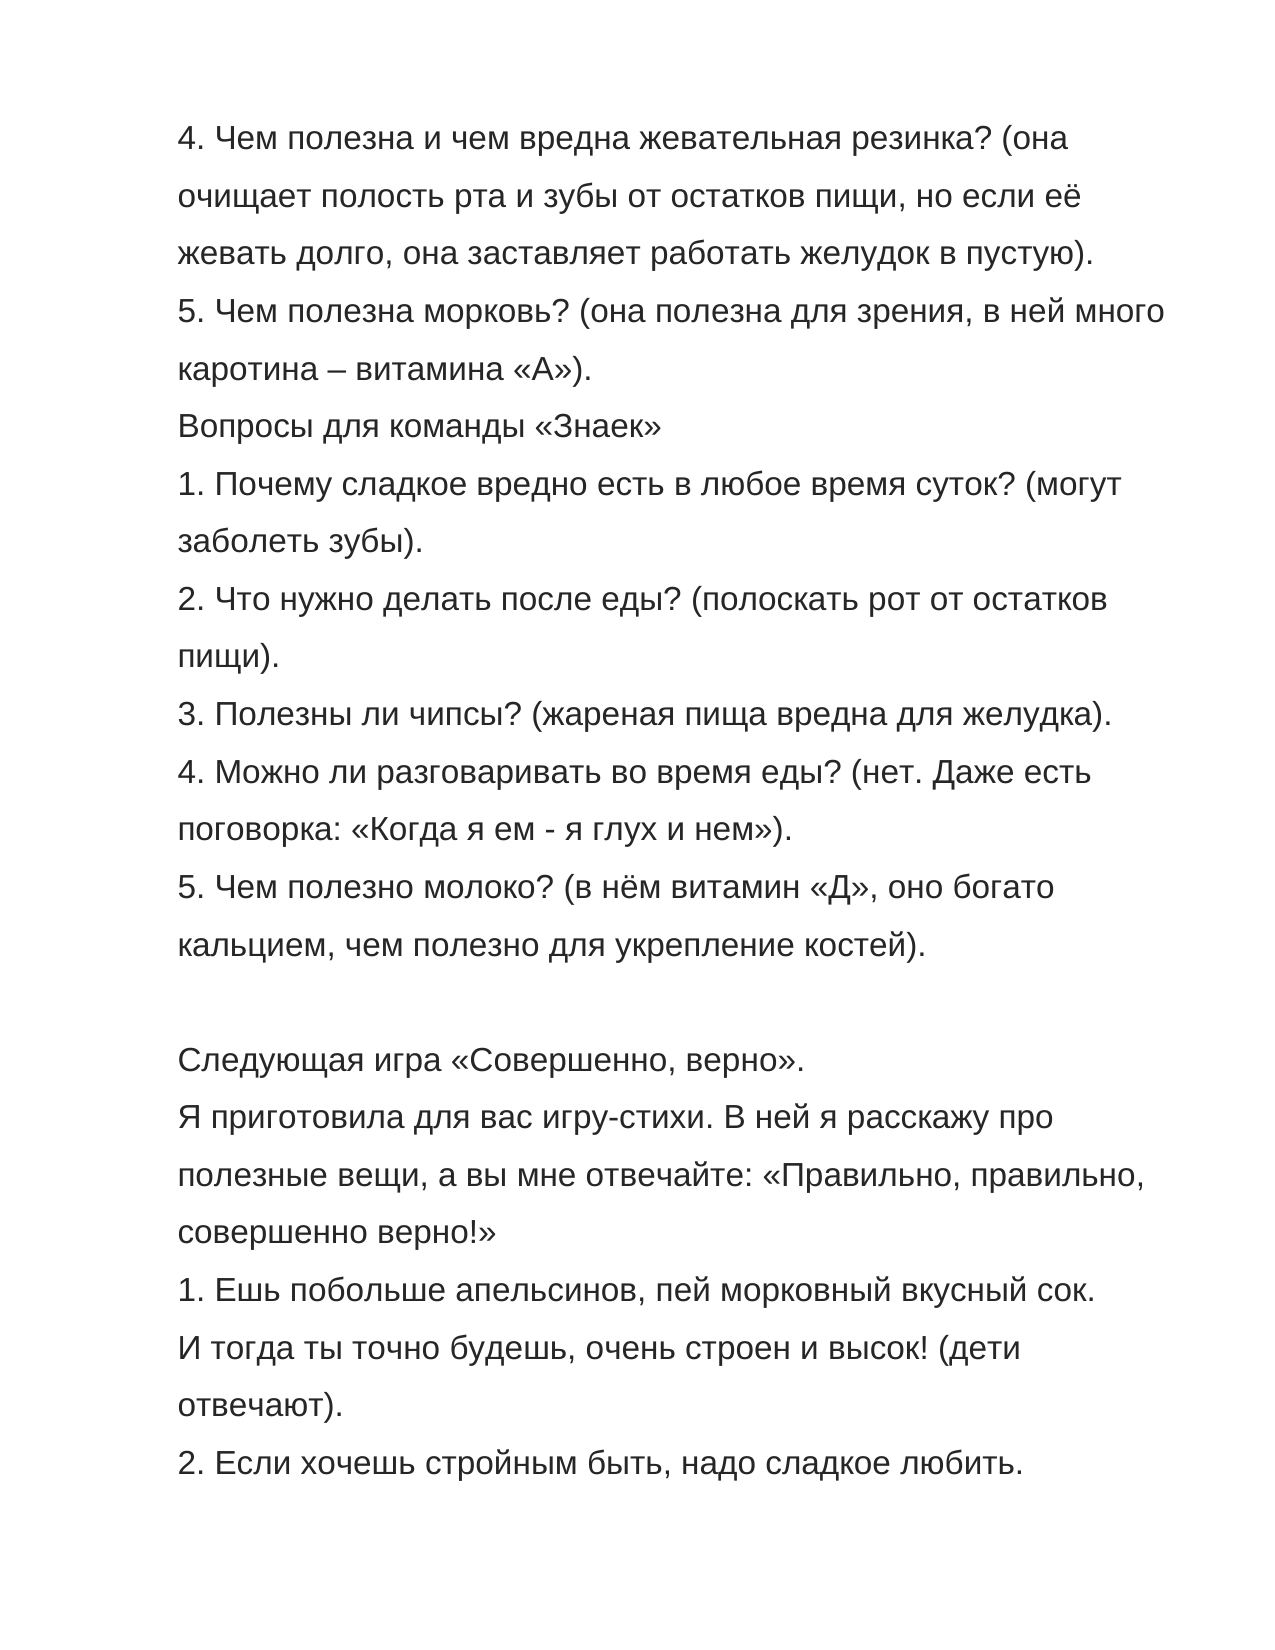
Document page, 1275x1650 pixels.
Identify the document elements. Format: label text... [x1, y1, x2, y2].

text 5. Чем полезно молоко? (в нём витамин «Д», оно богато кальцием, чем полезно для укрепление костей). [177, 867, 1186, 963]
text 4. Можно ли разговаривать во время еды? (нет. Даже есть поговорка: «Когда я ем - я глух и нем»). [177, 752, 1186, 848]
text Вопросы для команды «Знаек» [177, 406, 1186, 444]
text 3. Полезны ли чипсы? (жареная пища вредна для желудка). [177, 694, 1186, 733]
text 2. Если хочешь стройным быть, надо сладкое любить. [177, 1443, 1186, 1481]
text Следующая игра «Совершенно, верно». [177, 1040, 1186, 1078]
text И тогда ты точно будешь, очень строен и высок! (дети отвечают). [177, 1328, 1186, 1424]
text 1. Почему сладкое вредно есть в любое время суток? (могут заболеть зубы). [177, 464, 1186, 560]
text Я приготовила для вас игру-стихи. В ней я расскажу про полезные вещи, а вы мне отвечайте: «Правильно, правильно, совершенно верно!» [177, 1097, 1186, 1251]
text 1. Ешь побольше апельсинов, пей морковный вкусный сок. [177, 1270, 1186, 1309]
text 4. Чем полезна и чем вредна жевательная резинка? (она очищает полость рта и зубы от остатков пищи, но если её жевать долго, она заставляет работать желудок в пустую). [177, 118, 1186, 272]
text 2. Что нужно делать после еды? (полоскать рот от остатков пищи). [177, 579, 1186, 675]
text 5. Чем полезна морковь? (она полезна для зрения, в ней много каротина – витамина «А»). [177, 291, 1186, 387]
